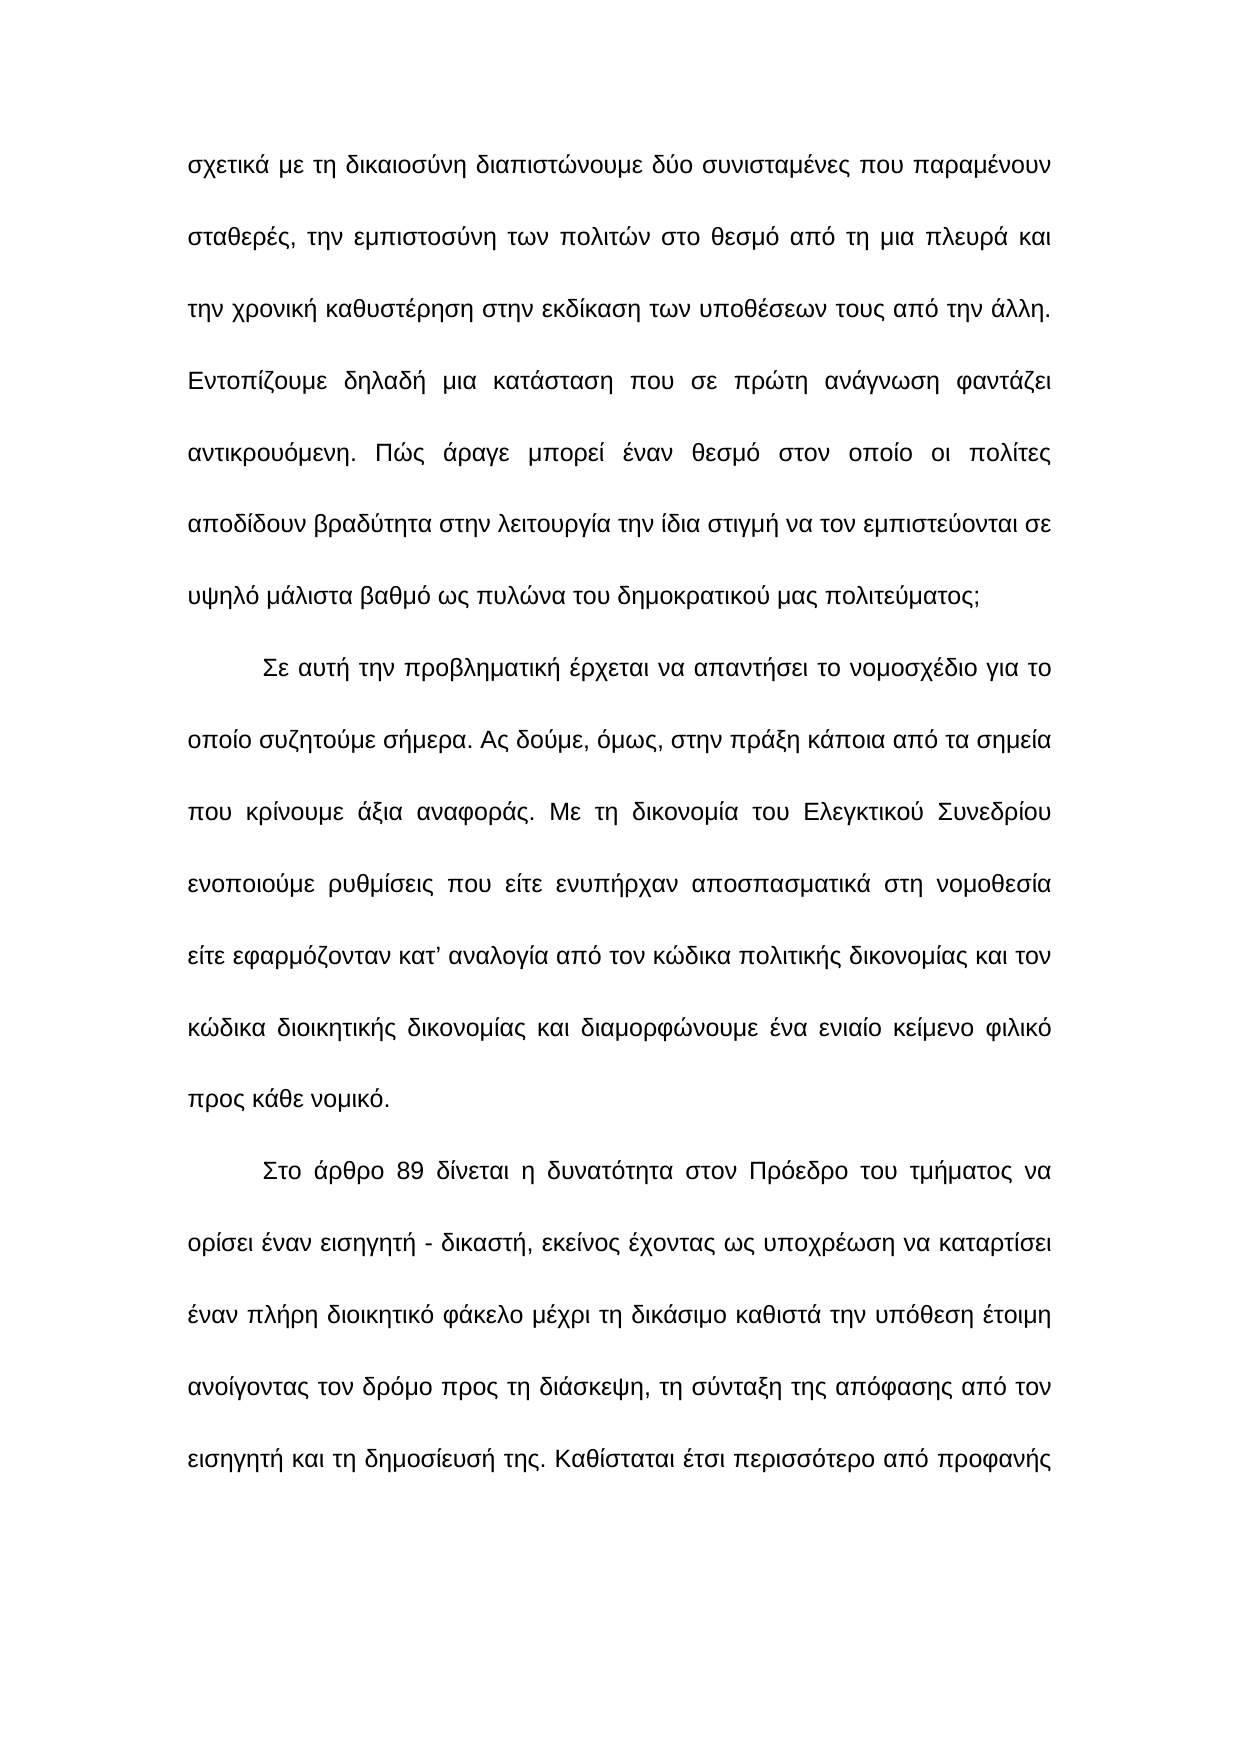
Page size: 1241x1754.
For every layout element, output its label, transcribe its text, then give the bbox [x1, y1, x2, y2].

text Σε αυτή την προβληματική έρχεται να απαντήσει το νομοσχέδιο για το οποίο συζητούμε σήμερα. Ας δούμε, όμως, στην πράξη κάποια από τα σημεία που κρίνουμε άξια αναφοράς. Με τη δικονομία του Ελεγκτικού Συνεδρίου ενοποιούμε ρυθμίσεις που είτε ενυπήρχαν αποσπασματικά στη νομοθεσία είτε εφαρμόζονταν κατ’ αναλογία από τον κώδικα πολιτικής δικονομίας και τον κώδικα διοικητικής δικονομίας και διαμορφώνουμε ένα ενιαίο κείμενο φιλικό προς κάθε νομικό. [187, 653, 1053, 1113]
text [187, 1156, 1053, 1472]
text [187, 150, 1053, 610]
